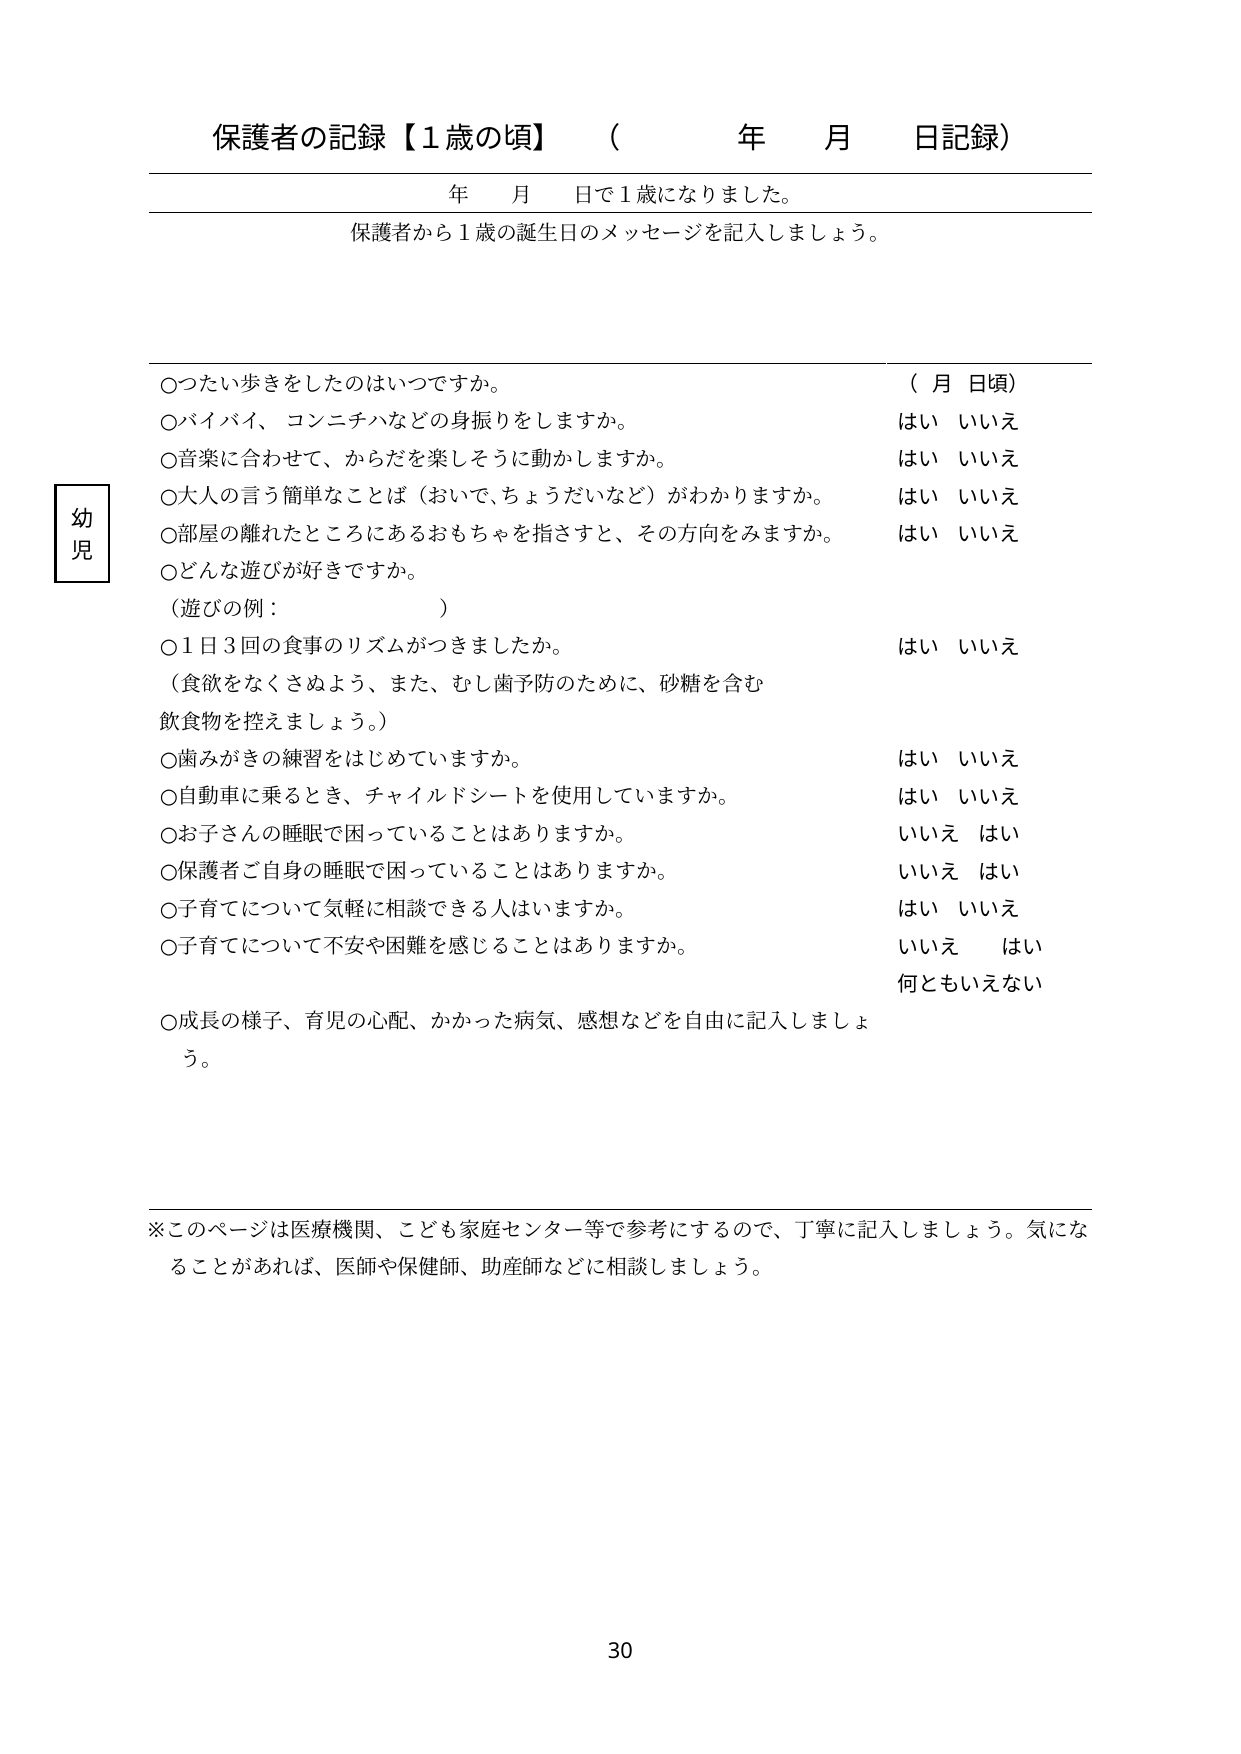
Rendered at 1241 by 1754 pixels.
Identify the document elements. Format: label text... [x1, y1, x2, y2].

table_cell （ 月 日頃） はい いいえ はい いいえ はい いいえ はい いいえ はい いいえ はい いいえ はい いいえ いいえ はい いいえ はい はい いいえ いいえ はい 何ともいえない [887, 364, 1092, 1208]
table_cell ○つたい歩きをしたのはいつですか。 ○バイバイ、 コンニチハなどの身振りをしますか｡ ○音楽に合わせて、からだを楽しそうに動かしますか。 ○大人の言う簡単なことば（おいで､ちょうだいなど）がわかりますか｡ ○部屋の離れたところにあるおもちゃを指さすと、その方向をみますか。 ○どんな遊びが好きですか。 （遊びの例： ） ○１日３回の食事のリズムがつきましたか｡ （食欲をなくさぬよう、また、むし歯予防のために、砂糖を含む 飲食物を控えましょう｡） ○歯みがきの練習をはじめていますか｡ ○自動車に乗るとき、チャイルドシートを使用していますか。 ○お子さんの睡眠で困っていることはありますか。 ○保護者ご自身の睡眠で困っていることはありますか。 ○子育てについて気軽に相談できる人はいますか。 ○子育てについて不安や困難を感じることはありますか。 ○成長の様子、育児の心配、かかった病気、感想などを自由に記入しましょう｡ [149, 364, 886, 1208]
text ※このページは医療機関、こども家庭センター等で参考にするので、丁寧に記入しましょう。気になることがあれば、医師や保健師、助産師などに相談しましょう。 [148, 1210, 1092, 1284]
table_cell 保護者から１歳の誕生日のメッセージを記入しましょう。 [149, 213, 1092, 363]
table_header 保護者の記録【１歳の頃】 （ 年 月 日記録） [149, 98, 1092, 173]
table_cell 年 月 日で１歳になりました｡ [149, 174, 1092, 212]
